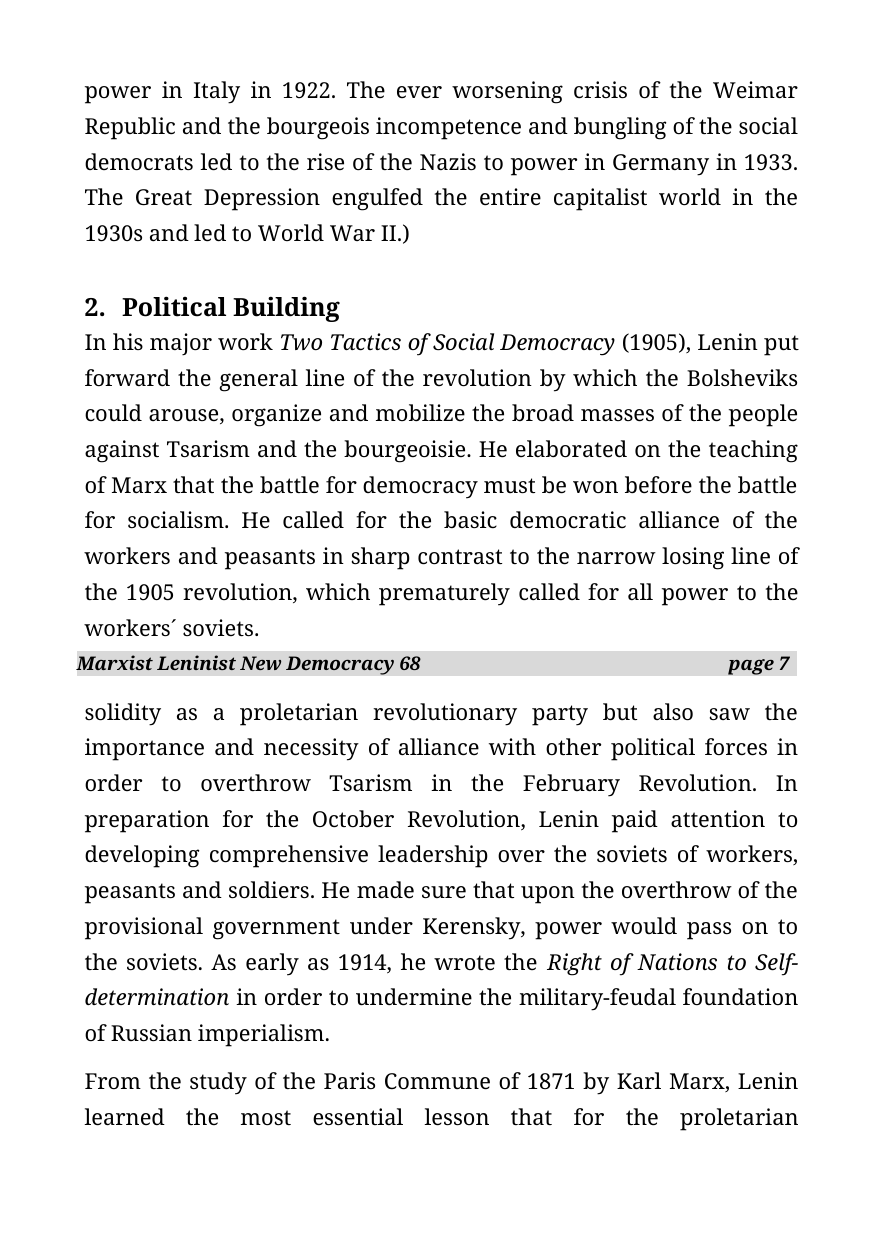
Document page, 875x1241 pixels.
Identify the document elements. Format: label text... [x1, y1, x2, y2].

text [84, 1066, 799, 1132]
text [84, 75, 799, 248]
text In his major work Two Tactics of Social Democracy (1905), Lenin put forward the general line of the revolution by which the Bolsheviks could arouse, organize and mobilize the broad masses of the people against Tsarism and the bourgeoisie. He elaborated on the teaching of Marx that the battle for democracy must be won before the battle for socialism. He called for the basic democratic alliance of the workers and peasants in sharp contrast to the narrow losing line of the 1905 revolution, which prematurely called for all power to the workers´ soviets. [84, 327, 799, 637]
text 2. Political Building [84, 289, 799, 323]
text Under the leadership of Lenin, the Bolsheviks maintained their solidity as a proletarian revolutionary party but also saw the importance and necessity of alliance with other political forces in order to overthrow Tsarism in the February Revolution. In preparation for the October Revolution, Lenin paid attention to developing comprehensive leadership over the soviets of workers, peasants and soldiers. He made sure that upon the overthrow of the provisional government under Kerensky, power would pass on to the soviets. As early as 1914, he wrote the Right of Nations to Self-determination in order to undermine the military-feudal foundation of Russian imperialism. [84, 694, 799, 1048]
